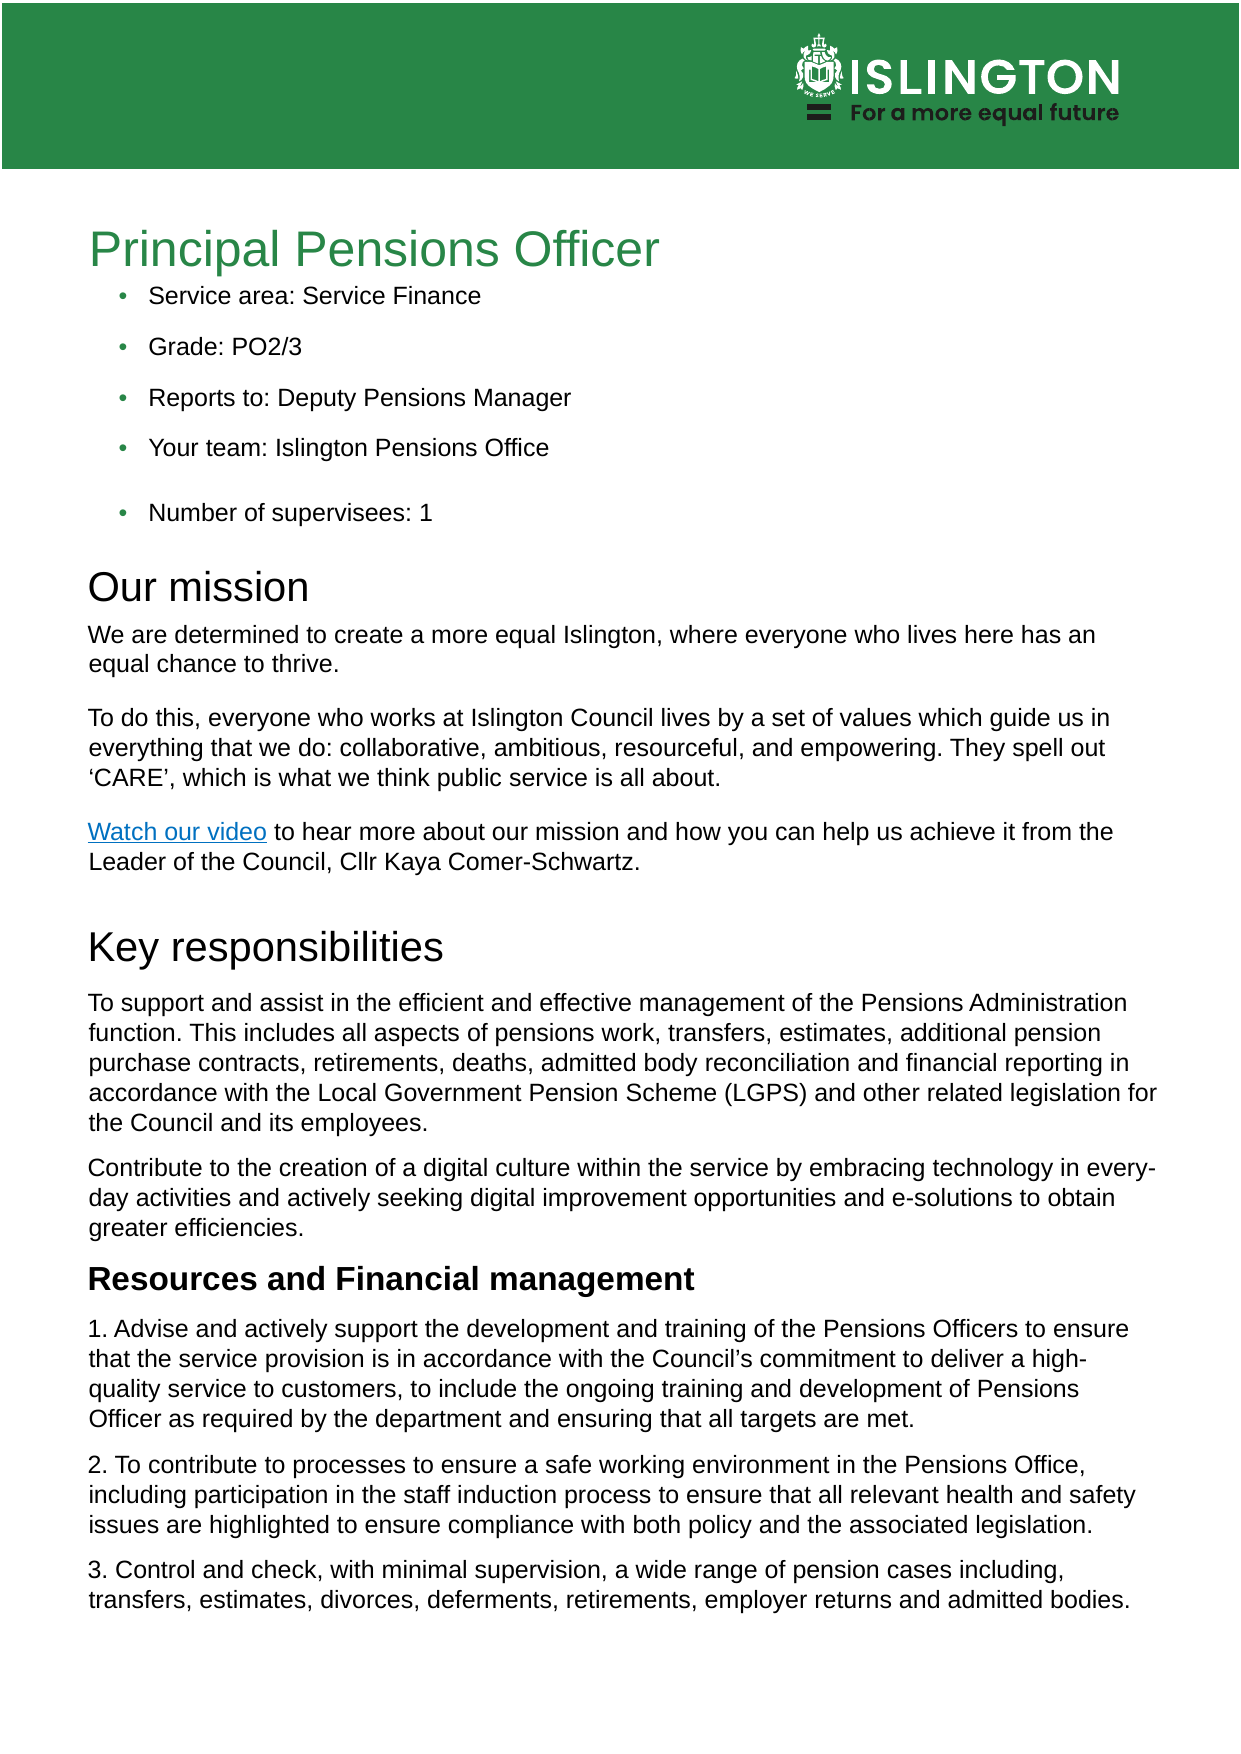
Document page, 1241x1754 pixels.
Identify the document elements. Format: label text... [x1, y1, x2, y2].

text Watch our video to hear more about our mission and how you can help us achieve it from the Leader of the Council, Cllr Kaya Comer-Schwartz. [87, 817, 1159, 876]
text Key responsibilities [87, 923, 1159, 971]
text 3. Control and check, with minimal supervision, a wide range of pension cases including, transfers, estimates, divorces, deferments, retirements, employer returns and admitted bodies. [87, 1555, 1159, 1614]
text Principal Pensions Officer [89, 219, 1159, 277]
list Reports to: Deputy Pensions Manager [118, 383, 1159, 411]
text 2. To contribute to processes to ensure a safe working environment in the Pensions Office, including participation in the staff induction process to ensure that all relevant health and safety issues are highlighted to ensure compliance with both policy and the associated legislation. [87, 1450, 1159, 1538]
text 1. Advise and actively support the development and training of the Pensions Officers to ensure that the service provision is in accordance with the Council’s commitment to deliver a high-quality service to customers, to include the ongoing training and development of Pensions Officer as required by the department and ensuring that all targets are met. [87, 1314, 1159, 1433]
text To support and assist in the efficient and effective management of the Pensions Administration function. This includes all aspects of pensions work, transfers, estimates, additional pension purchase contracts, retirements, deaths, admitted body reconciliation and financial reporting in accordance with the Local Government Pension Scheme (LGPS) and other related legislation for the Council and its employees. [87, 988, 1159, 1137]
list Service area: Service Finance [118, 281, 1159, 310]
text We are determined to create a more equal Islington, where everyone who lives here has an equal chance to thrive. [87, 619, 1159, 678]
list Number of supervisees: 1 [118, 498, 1159, 527]
subtitle Our mission [87, 563, 1159, 611]
list Your team: Islington Pensions Office [118, 433, 1159, 462]
list Grade: PO2/3 [118, 332, 1159, 361]
text To do this, everyone who works at Islington Council lives by a set of values which guide us in everything that we do: collaborative, ambitious, resourceful, and empowering. They spell out ‘CARE’, which is what we think public service is all about. [87, 703, 1159, 792]
text Resources and Financial management [87, 1259, 1159, 1297]
text Contribute to the creation of a digital culture within the service by embracing technology in every-day activities and actively seeking digital improvement opportunities and e-solutions to obtain greater efficiencies. [87, 1153, 1159, 1242]
